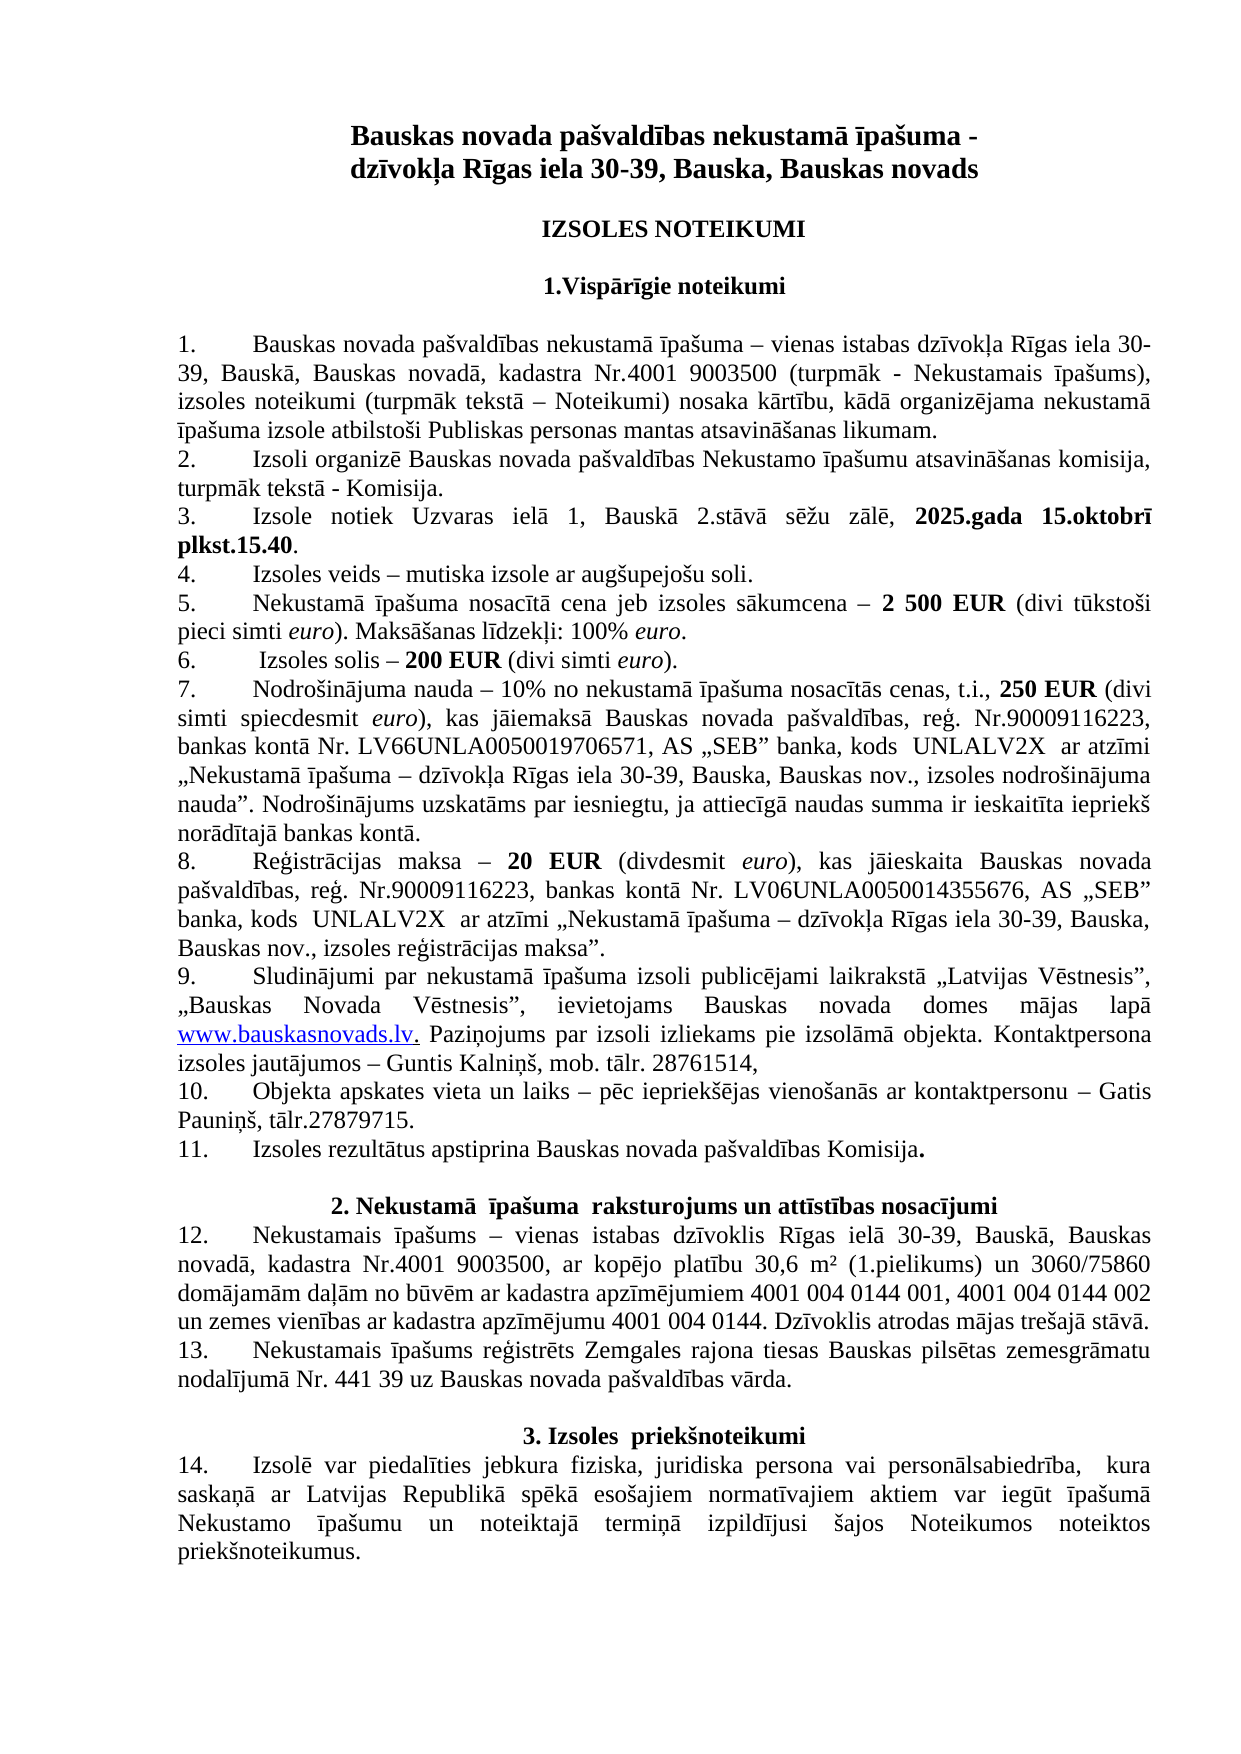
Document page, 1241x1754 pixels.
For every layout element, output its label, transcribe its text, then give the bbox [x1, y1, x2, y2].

list Izsoli organizē Bauskas novada pašvaldības Nekustamo īpašumu atsavināšanas komisija, turpmāk tekstā - Komisija. [177, 444, 1152, 501]
list Nekustamais īpašums reģistrēts Zemgales rajona tiesas Bauskas pilsētas zemesgrāmatu nodalījumā Nr. 441 39 uz Bauskas novada pašvaldības vārda. [177, 1335, 1152, 1393]
text 2. Nekustamā īpašuma raksturojums un attīstības nosacījumi [177, 1191, 1152, 1220]
list Izsoles solis – 200 EUR (divi simti euro). [177, 645, 1152, 674]
list Objekta apskates vieta un laiks – pēc iepriekšējas vienošanās ar kontaktpersonu – Gatis Pauniņš, tālr.27879715. [177, 1076, 1152, 1134]
list Izsoles rezultātus apstiprina Bauskas novada pašvaldības Komisija. [177, 1134, 1152, 1163]
text 1.Vispārīgie noteikumi [177, 271, 1152, 300]
list Nekustamais īpašums – vienas istabas dzīvoklis Rīgas ielā 30-39, Bauskā, Bauskas novadā, kadastra Nr.4001 9003500, ar kopējo platību 30,6 m² (1.pielikums) un 3060/75860 domājamām daļām no būvēm ar kadastra apzīmējumiem 4001 004 0144 001, 4001 004 0144 002 un zemes vienības ar kadastra apzīmējumu 4001 004 0144. Dzīvoklis atrodas mājas trešajā stāvā. [177, 1220, 1152, 1335]
subtitle Bauskas novada pašvaldības nekustamā īpašuma - [177, 118, 1152, 152]
list Nekustamā īpašuma nosacītā cena jeb izsoles sākumcena – 2 500 EUR (divi tūkstoši pieci simti euro). Maksāšanas līdzekļi: 100% euro. [177, 588, 1152, 645]
list Reģistrācijas maksa – 20 EUR (divdesmit euro), kas jāieskaita Bauskas novada pašvaldības, reģ. Nr.90009116223, bankas kontā Nr. LV06UNLA0050014355676, AS „SEB” banka, kods UNLALV2X ar atzīmi „Nekustamā īpašuma – dzīvokļa Rīgas iela 30-39, Bauska, Bauskas nov., izsoles reģistrācijas maksa”. [177, 846, 1152, 961]
text 3. Izsoles priekšnoteikumi [177, 1421, 1152, 1450]
list Bauskas novada pašvaldības nekustamā īpašuma – vienas istabas dzīvokļa Rīgas iela 30-39, Bauskā, Bauskas novadā, kadastra Nr.4001 9003500 (turpmāk - Nekustamais īpašums), izsoles noteikumi (turpmāk tekstā – Noteikumi) nosaka kārtību, kādā organizējama nekustamā īpašuma izsole atbilstoši Publiskas personas mantas atsavināšanas likumam. [177, 329, 1152, 444]
list Izsole notiek Uzvaras ielā 1, Bauskā 2.stāvā sēžu zālē, 2025.gada 15.oktobrī plkst.15.40. [177, 501, 1152, 559]
text IZSOLES NOTEIKUMI [177, 214, 1152, 243]
list Izsoles veids – mutiska izsole ar augšupejošu soli. [177, 559, 1152, 588]
list Nodrošinājuma nauda – 10% no nekustamā īpašuma nosacītās cenas, t.i., 250 EUR (divi simti spiecdesmit euro), kas jāiemaksā Bauskas novada pašvaldības, reģ. Nr.90009116223, bankas kontā Nr. LV66UNLA0050019706571, AS „SEB” banka, kods UNLALV2X ar atzīmi „Nekustamā īpašuma – dzīvokļa Rīgas iela 30-39, Bauska, Bauskas nov., izsoles nodrošinājuma nauda”. Nodrošinājums uzskatāms par iesniegtu, ja attiecīgā naudas summa ir ieskaitīta iepriekš norādītajā bankas kontā. [177, 674, 1152, 846]
list Sludinājumi par nekustamā īpašuma izsoli publicējami laikrakstā „Latvijas Vēstnesis”, „Bauskas Novada Vēstnesis”, ievietojams Bauskas novada domes mājas lapā www.bauskasnovads.lv. Paziņojums par izsoli izliekams pie izsolāmā objekta. Kontaktpersona izsoles jautājumos – Guntis Kalniņš, mob. tālr. 28761514, [177, 961, 1152, 1076]
list Izsolē var piedalīties jebkura fiziska, juridiska persona vai personālsabiedrība, kura saskaņā ar Latvijas Republikā spēkā esošajiem normatīvajiem aktiem var iegūt īpašumā Nekustamo īpašumu un noteiktajā termiņā izpildījusi šajos Noteikumos noteiktos priekšnoteikumus. [177, 1450, 1152, 1565]
subtitle dzīvokļa Rīgas iela 30-39, Bauska, Bauskas novads [177, 152, 1152, 185]
